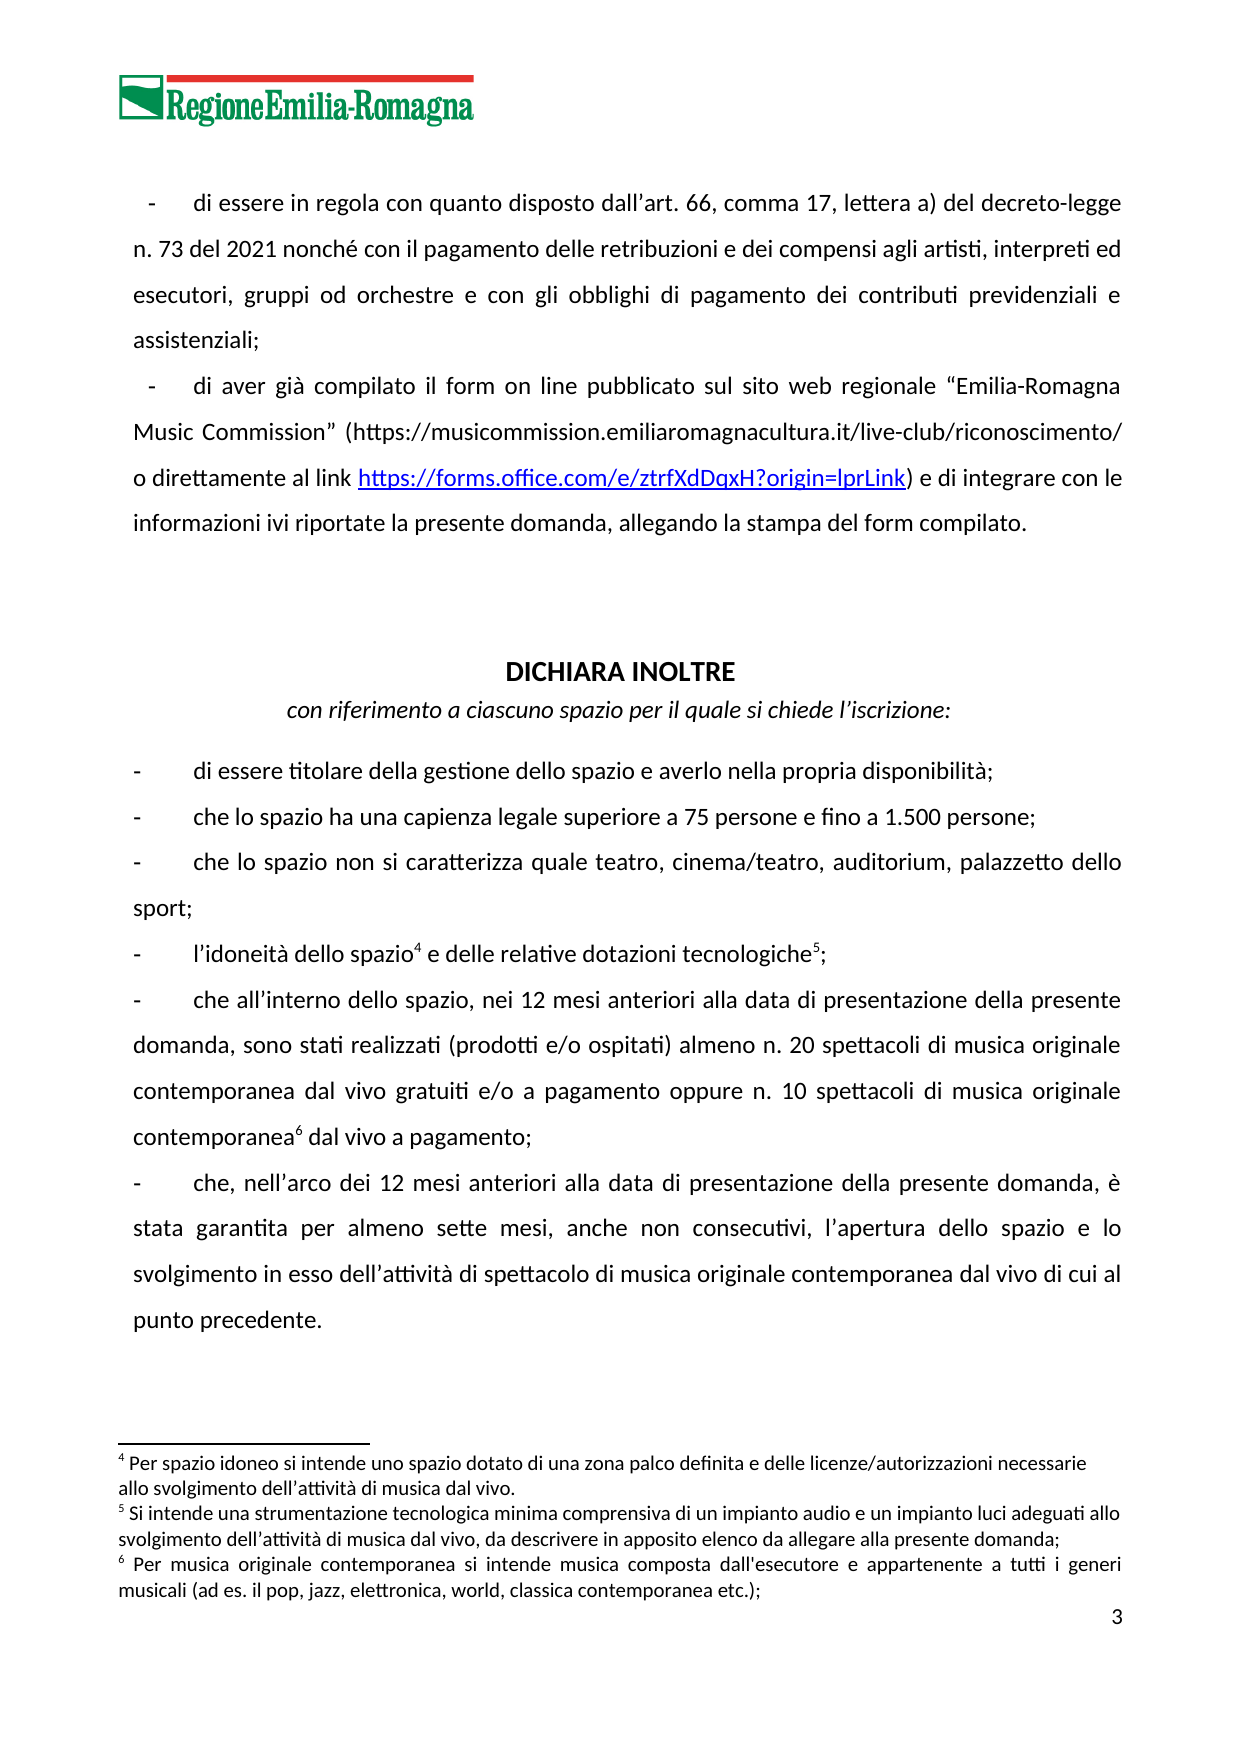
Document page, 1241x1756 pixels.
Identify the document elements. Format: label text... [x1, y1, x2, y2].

list di aver già compilato il form on line pubblicato sul sito web regionale “Emilia-Romagna Music Commission” (https://musicommission.emiliaromagnacultura.it/live-club/riconoscimento/ o direttamente al link https://forms.office.com/e/ztrfXdDqxH?origin=lprLink) e di integrare con le informazioni ivi riportate la presente domanda, allegando la stampa del form compilato. [133, 370, 1123, 538]
picture [119, 74, 474, 127]
list di essere titolare della gestione dello spazio e averlo nella propria disponibilità; [133, 755, 1123, 786]
list di essere in regola con quanto disposto dall’art. 66, comma 17, lettera a) del decreto-legge n. 73 del 2021 nonché con il pagamento delle retribuzioni e dei compensi agli artisti, interpreti ed esecutori, gruppi od orchestre e con gli obblighi di pagamento dei contributi previdenziali e assistenziali; [133, 187, 1123, 355]
list che all’interno dello spazio, nei 12 mesi anteriori alla data di presentazione della presente domanda, sono stati realizzati (prodotti e/o ospitati) almeno n. 20 spettacoli di musica originale contemporanea dal vivo gratuiti e/o a pagamento oppure n. 10 spettacoli di musica originale contemporanea dal vivo a pagamento; [133, 984, 1123, 1151]
list DICHIARA INOLTRE [118, 653, 1123, 689]
list che lo spazio ha una capienza legale superiore a 75 persone e fino a 1.500 persone; [133, 801, 1123, 831]
list l’idoneità dello spazio e delle relative dotazioni tecnologiche; [133, 938, 1123, 968]
list che lo spazio non si caratterizza quale teatro, cinema/teatro, auditorium, palazzetto dello sport; [133, 847, 1123, 923]
text con riferimento a ciascuno spazio per il quale si chiede l’iscrizione: [118, 694, 1123, 724]
list che, nell’arco dei 12 mesi anteriori alla data di presentazione della presente domanda, è stata garantita per almeno sette mesi, anche non consecutivi, l’apertura dello spazio e lo svolgimento in esso dell’attività di spettacolo di musica originale contemporanea dal vivo di cui al punto precedente. [133, 1167, 1123, 1334]
